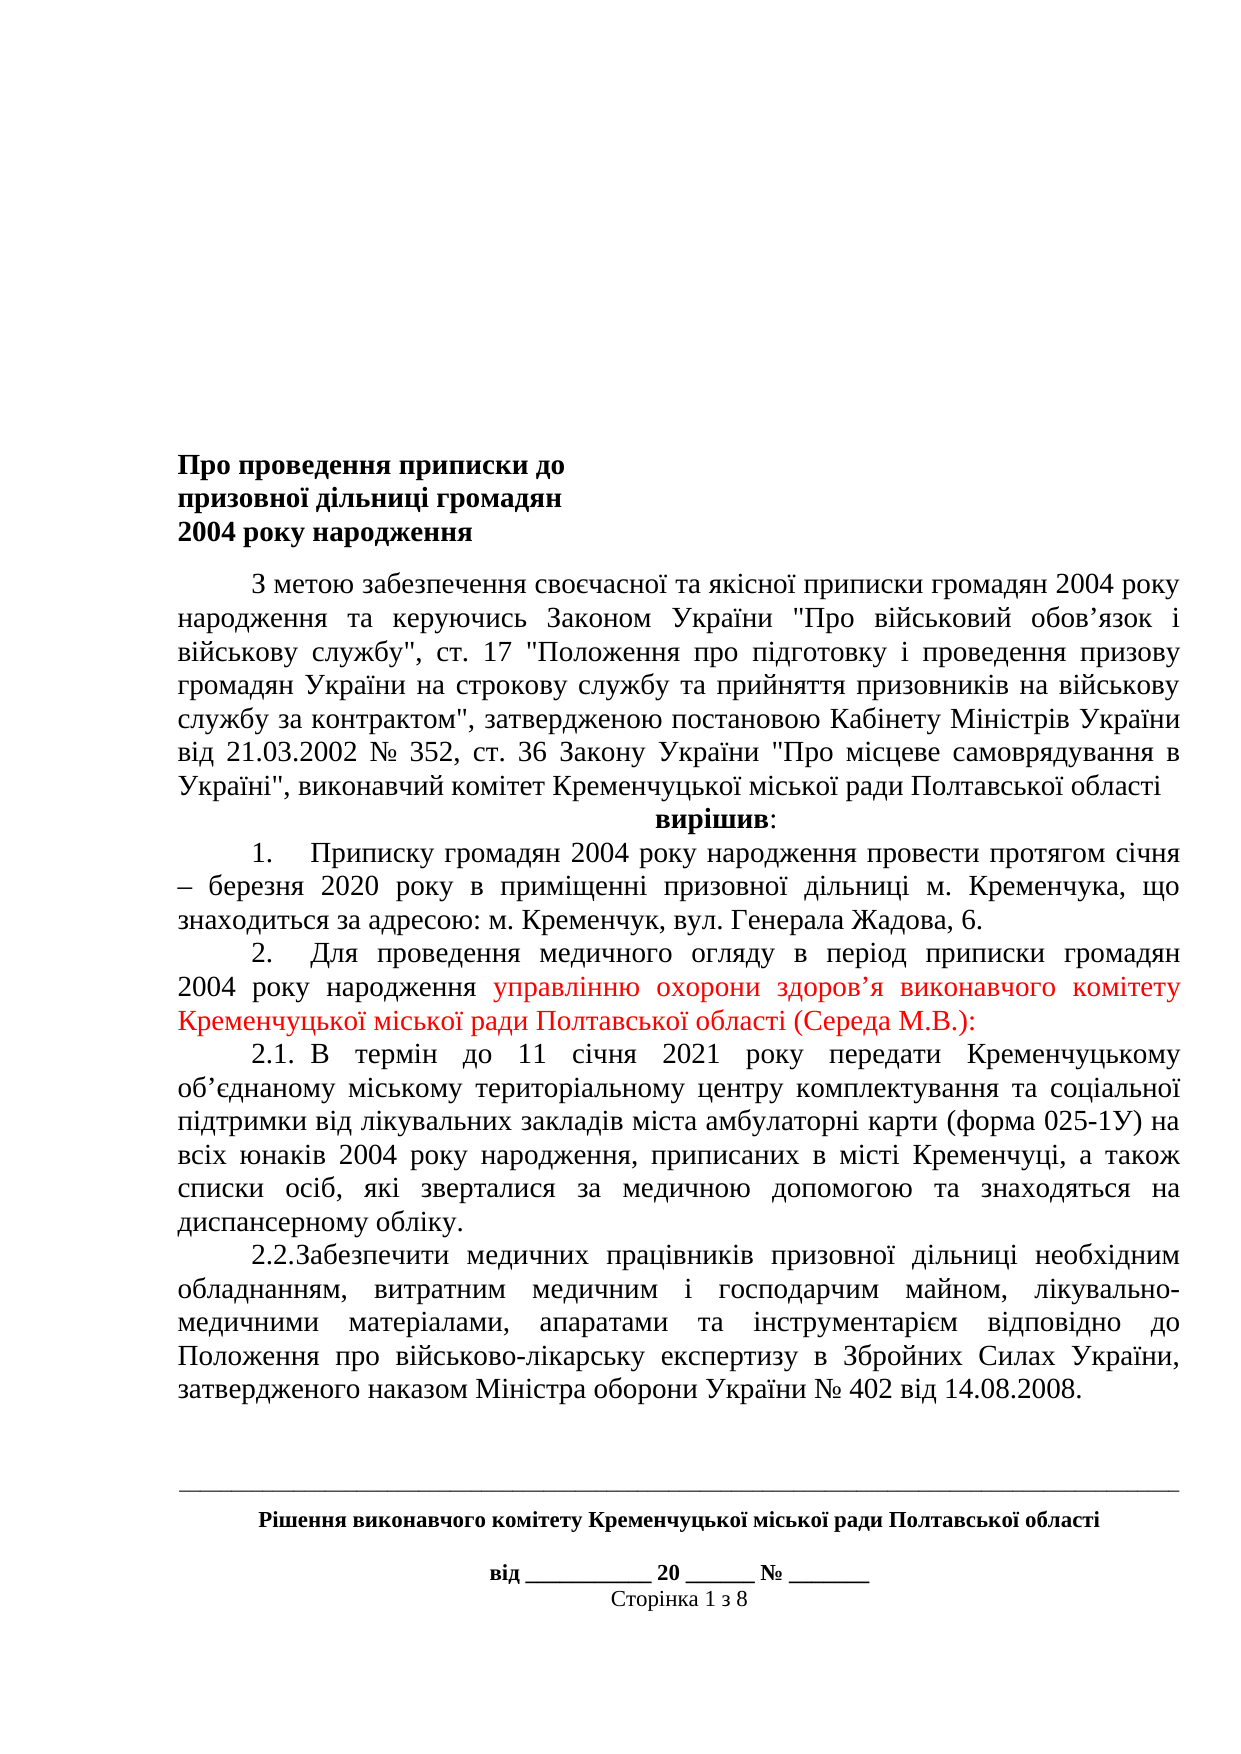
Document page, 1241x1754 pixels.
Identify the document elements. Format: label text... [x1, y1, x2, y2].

text З метою забезпечення своєчасної та якісної приписки громадян 2004 року народження та керуючись Законом України "Про військовий обов’язок і військову службу", ст. 17 "Положення про підготовку і проведення призову громадян України на строкову службу та прийняття призовників на військову службу за контрактом", затвердженою постановою Кабінету Міністрів України від 21.03.2002 № 352, ст. 36 Закону України "Про місцеве самоврядування в Україні", виконавчий комітет Кременчуцької міської ради Полтавської області [177, 567, 1181, 801]
text 2. Для проведення медичного огляду в період приписки громадян 2004 року народження управлінню охорони здоров’я виконавчого комітету Кременчуцької міської ради Полтавської області (Середа М.В.): [177, 936, 1181, 1036]
text 2.2. Забезпечити медичних працівників призовної дільниці необхідним обладнанням, витратним медичним і господарчим майном, лікувально-медичними матеріалами, апаратами та інструментарієм відповідно до Положення про військово-лікарську експертизу в Збройних Силах України, затвердженого наказом Міністра оборони України № 402 від 14.08.2008. [177, 1237, 1181, 1405]
text 2.1. В термін до 11 січня 2021 року передати Кременчуцькому об’єднаному міському територіальному центру комплектування та соціальної підтримки від лікувальних закладів міста амбулаторні карти (форма 025-1У) на всіх юнаків 2004 року народження, приписаних в місті Кременчуці, а також списки осіб, які зверталися за медичною допомогою та знаходяться на диспансерному обліку. [177, 1036, 1181, 1237]
text Про проведення приписки до [177, 447, 694, 480]
text призовної дільниці громадян [177, 480, 694, 514]
text вирішив: [177, 801, 1181, 835]
text 2004 року народження [177, 514, 694, 547]
text 1. Приписку громадян 2004 року народження провести протягом січня – березня 2020 року в приміщенні призовної дільниці м. Кременчука, що знаходиться за адресою: м. Кременчук, вул. Генерала Жадова, 6. [177, 835, 1181, 936]
